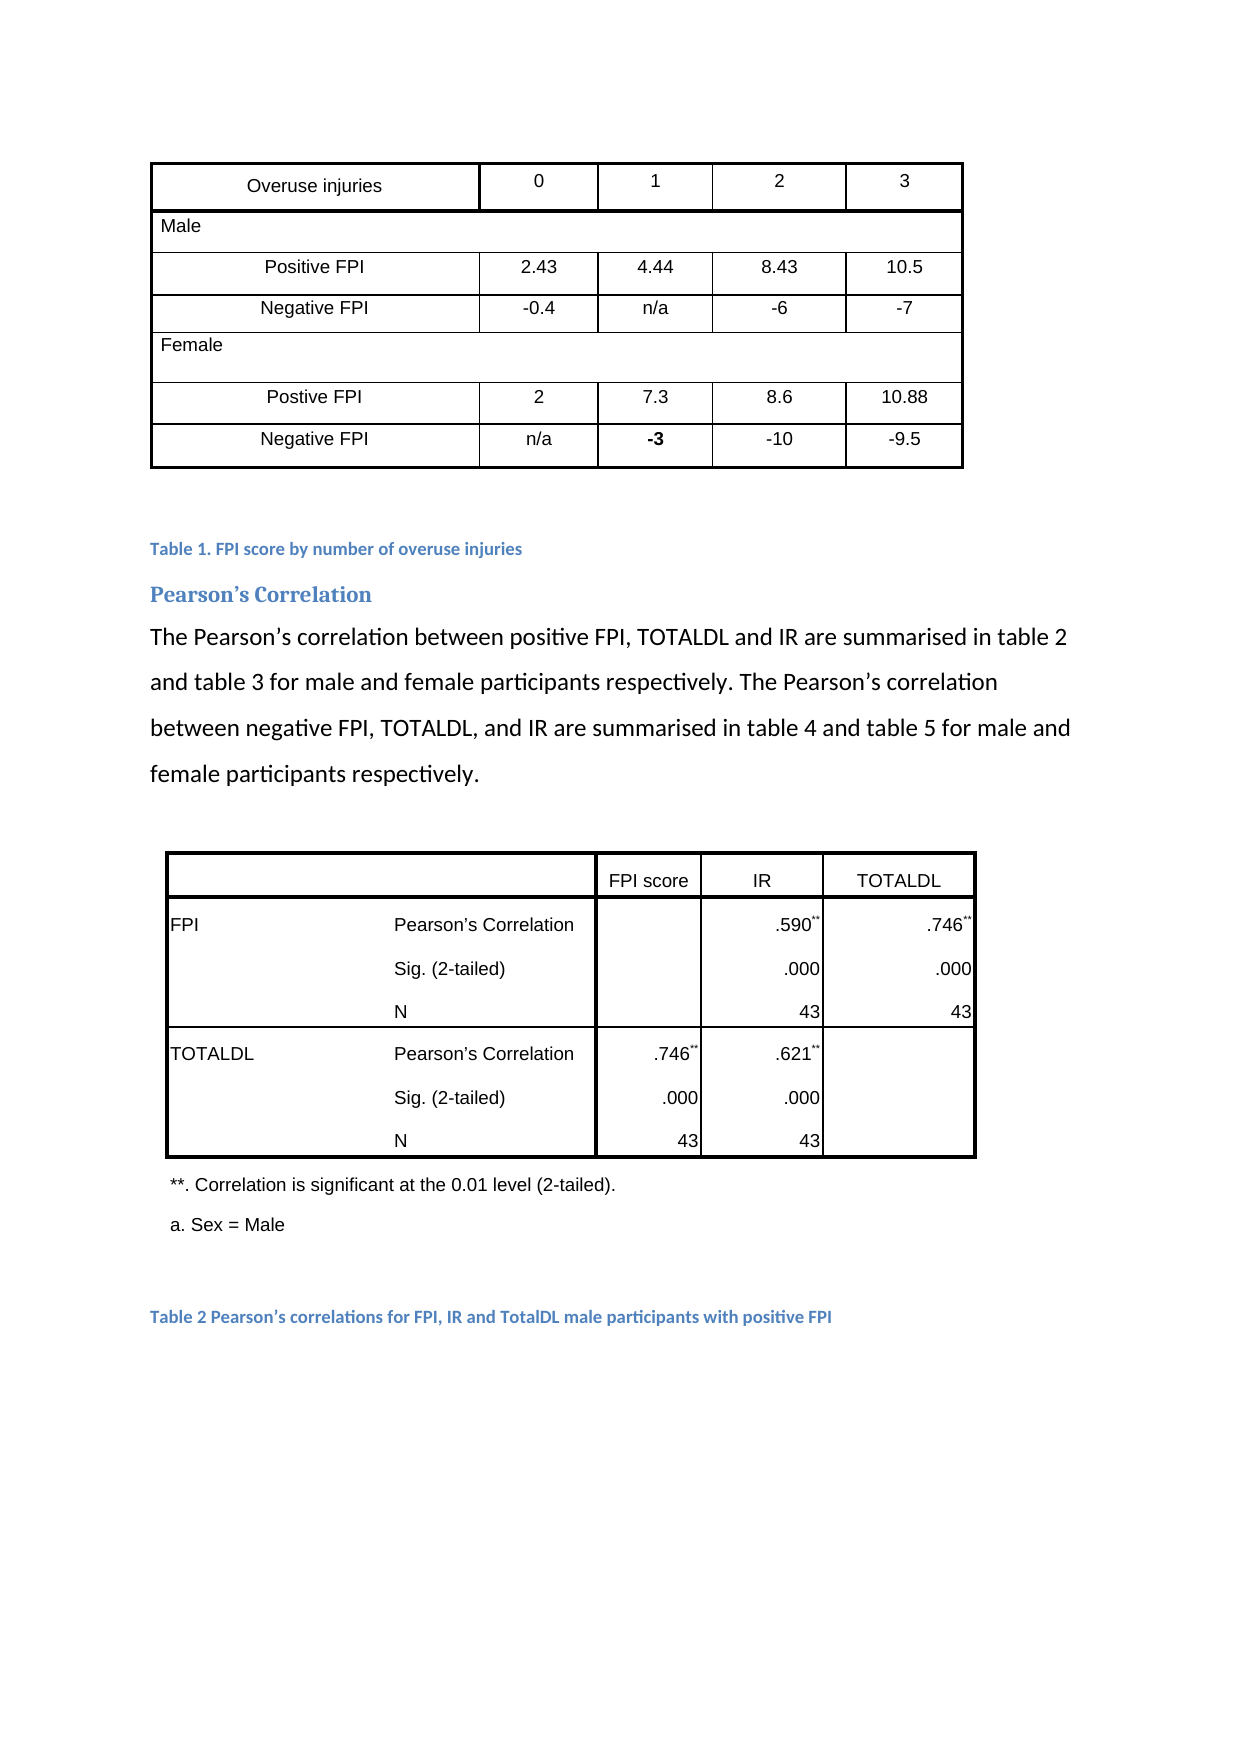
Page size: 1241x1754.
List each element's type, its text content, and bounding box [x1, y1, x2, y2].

text Table 2 Pearson’s correlations for FPI, IR and TotalDL male participants with positive FPI [150, 1305, 1090, 1328]
subtitle Pearson’s Correlation [150, 581, 1090, 608]
text The Pearson’s correlation between positive FPI, TOTALDL and IR are summarised in table 2 and table 3 for male and female participants respectively. The Pearson’s correlation between negative FPI, TOTALDL, and IR are summarised in table 4 and table 5 for male and female participants respectively. [150, 621, 1090, 788]
